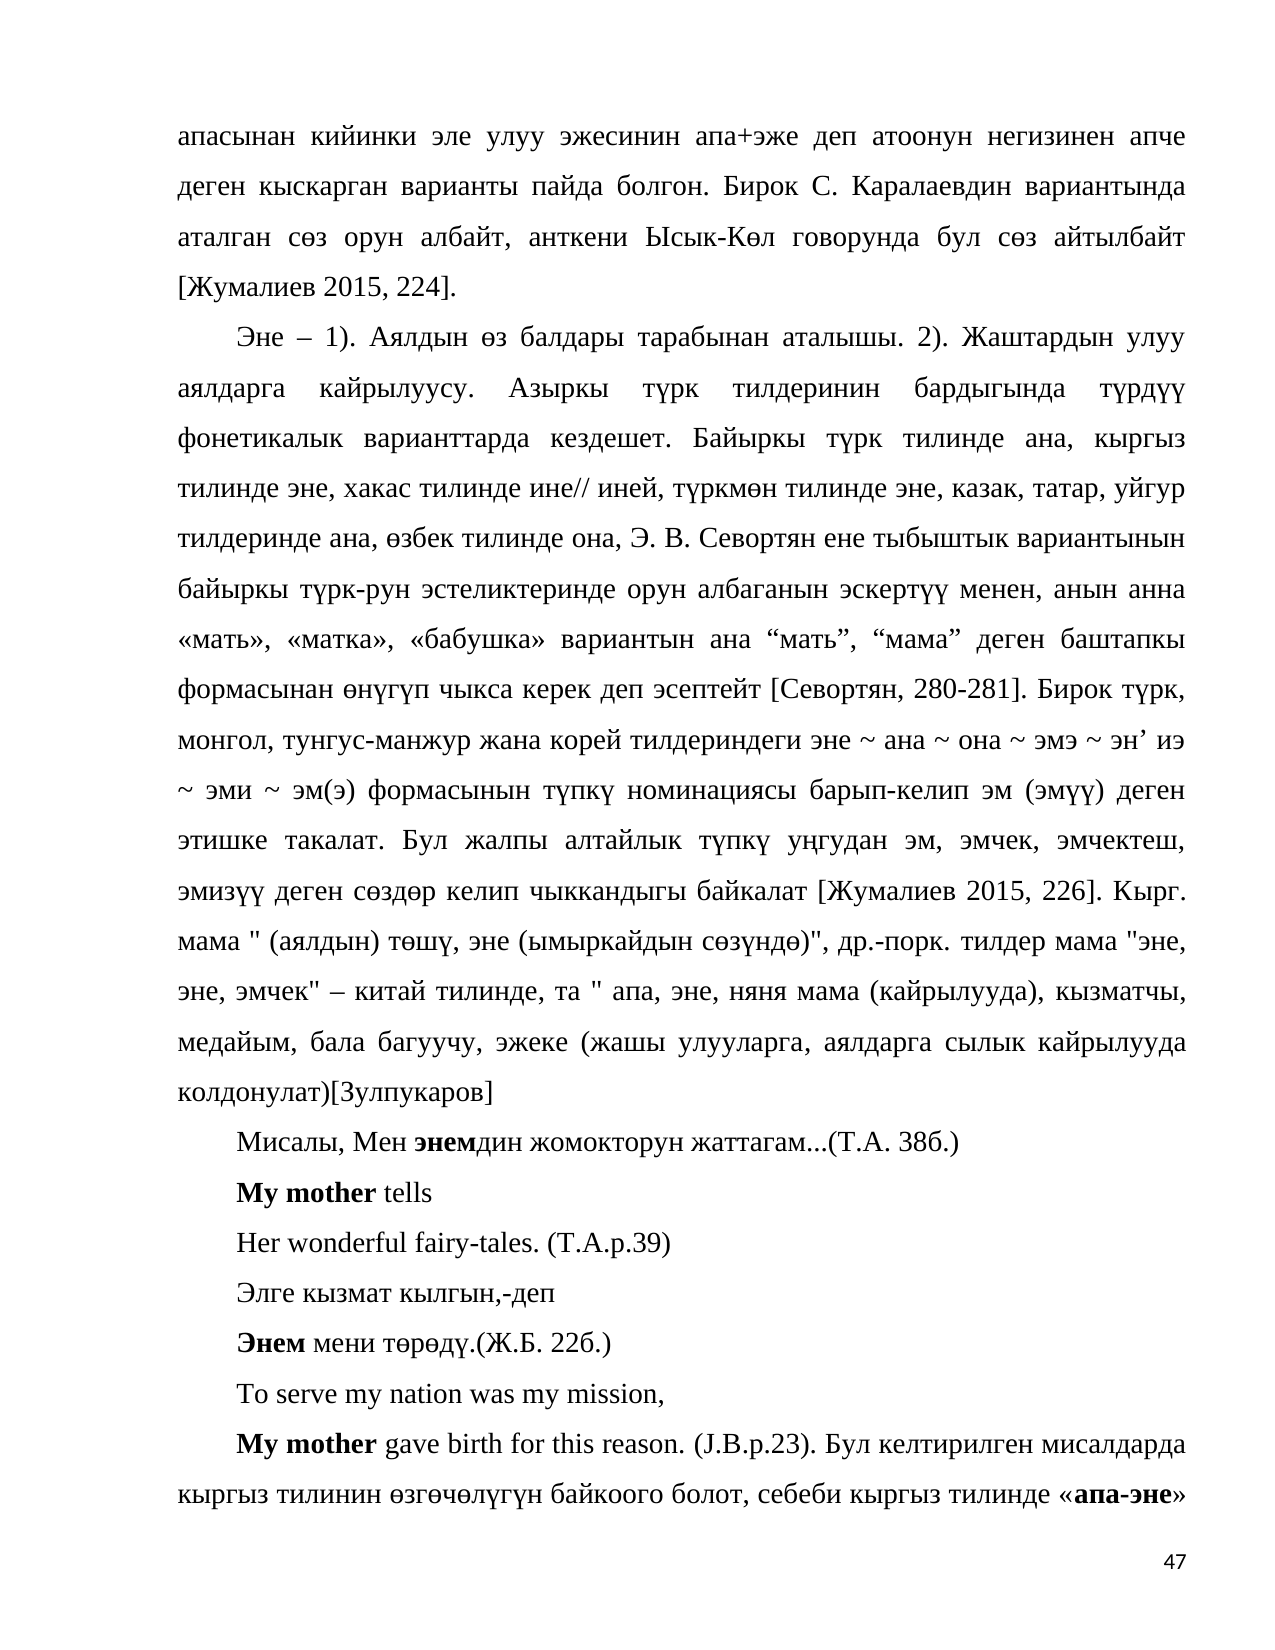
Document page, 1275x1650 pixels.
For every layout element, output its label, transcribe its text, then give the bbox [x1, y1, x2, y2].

text Элге кызмат кылгын,-деп [177, 1275, 1186, 1309]
text My mother tells [177, 1175, 1186, 1208]
text Her wonderful fairy-tales. (T.A.p.39) [177, 1225, 1186, 1258]
text Энем мени төрөдү.(Ж.Б. 22б.) [177, 1326, 1186, 1359]
text Мисалы, Мен энемдин жомокторун жаттагам...(Т.А. 38б.) [177, 1124, 1186, 1158]
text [177, 118, 1186, 303]
text To serve my nation was my mission, [177, 1376, 1186, 1409]
text Эне – 1). Аялдын өз балдары тарабынан аталышы. 2). Жаштардын улуу аялдарга кайрылуусу. Азыркы түрк тилдеринин бардыгында түрдүү фонетикалык варианттарда кездешет. Байыркы түрк тилинде ана, кыргыз тилинде эне, хакас тилинде ине// иней, түркмөн тилинде эне, казак, татар, уйгур тилдеринде ана, өзбек тилинде она, Э. В. Севортян ене тыбыштык вариантынын байыркы түрк-рун эстеликтеринде орун албаганын эскертүү менен, анын анна «мать», «матка», «бабушка» вариантын ана “мать”, “мама” деген баштапкы формасынан өнүгүп чыкса керек деп эсептейт [Севортян, 280-281]. Бирок түрк, монгол, тунгус-манжур жана корей тилдериндеги эне ~ ана ~ она ~ эмэ ~ эн’ иэ ~ эми ~ эм(э) формасынын түпкү номинациясы барып-келип эм (эмүү) деген этишке такалат. Бул жалпы алтайлык түпкү уңгудан эм, эмчек, эмчектеш, эмизүү деген сөздөр келип чыккандыгы байкалат [Жумалиев 2015, 226]. Кырг. мама " (аялдын) төшү, эне (ымыркайдын сөзүндө)", др.-порк. тилдер мама "эне, эне, эмчек" – китай тилинде, та " апа, эне, няня мама (кайрылууда), кызматчы, медайым, бала багуучу, эжеке (жашы улууларга, аялдарга сылык кайрылууда колдонулат)[Зулпукаров] [177, 319, 1186, 1108]
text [177, 1426, 1186, 1510]
